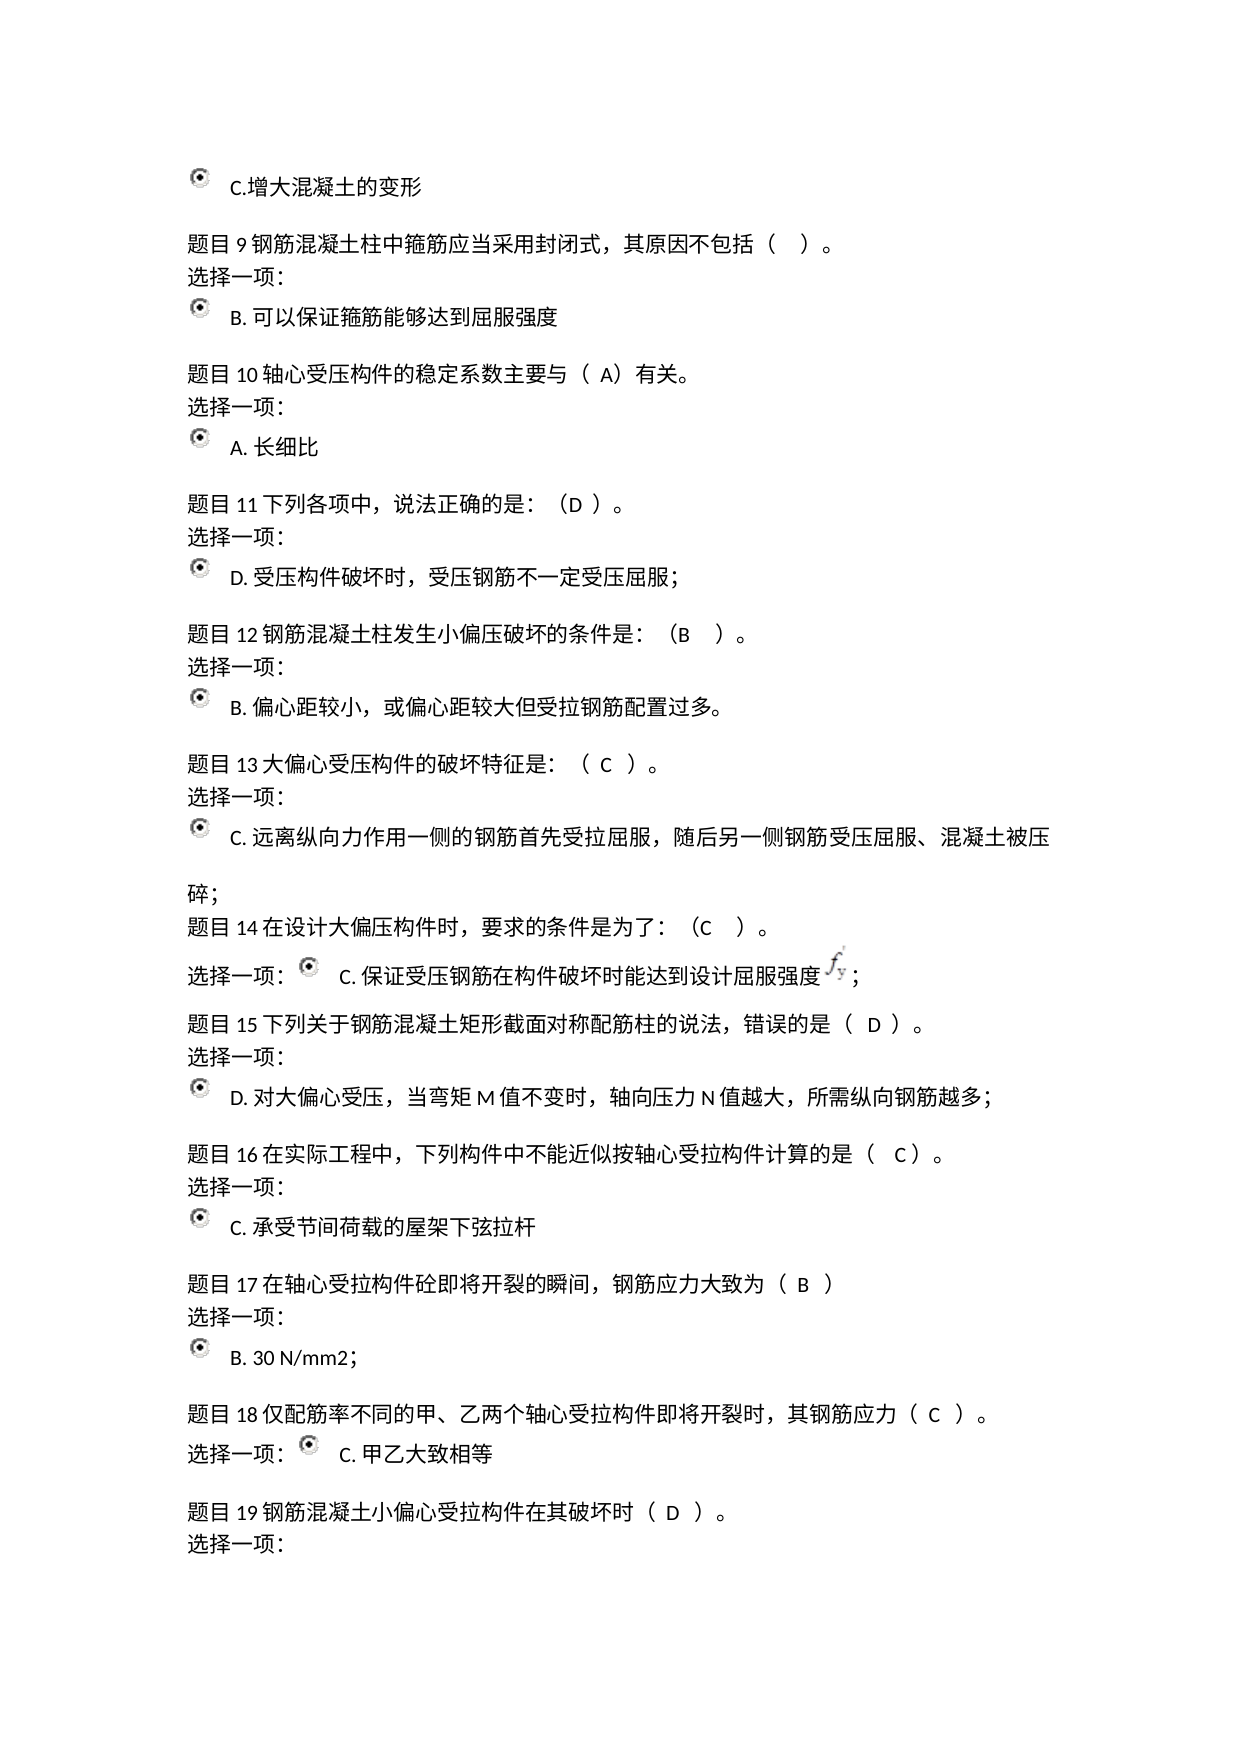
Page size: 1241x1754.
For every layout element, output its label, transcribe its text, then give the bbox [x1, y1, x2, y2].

text 选择一项：C. 保证受压钢筋在构件破坏时能达到设计屈服强度； [187, 942, 1053, 1007]
text D. 对大偏心受压，当弯矩M值不变时，轴向压力N值越大，所需纵向钢筋越多； [187, 1072, 1053, 1137]
text A. 长细比 [187, 422, 1053, 487]
text 题目15下列关于钢筋混凝土矩形截面对称配筋柱的说法，错误的是（ D ）。 [187, 1007, 1053, 1039]
text 题目17在轴心受拉构件砼即将开裂的瞬间，钢筋应力大致为（ B ） [187, 1267, 1053, 1299]
text B. 可以保证箍筋能够达到屈服强度 [187, 292, 1053, 357]
text 选择一项：C. 甲乙大致相等 [187, 1429, 1053, 1494]
text 题目13大偏心受压构件的破坏特征是：（ C ）。 [187, 747, 1053, 779]
text C.增大混凝土的变形 [187, 162, 1053, 227]
text B. 30 N/mm2； [187, 1332, 1053, 1397]
text 题目16在实际工程中，下列构件中不能近似按轴心受拉构件计算的是（ C ）。 [187, 1137, 1053, 1169]
text 题目11下列各项中，说法正确的是：（D ）。 [187, 487, 1053, 519]
text 题目12钢筋混凝土柱发生小偏压破坏的条件是：（B ）。 [187, 617, 1053, 649]
text C. 承受节间荷载的屋架下弦拉杆 [187, 1202, 1053, 1267]
text 选择一项： [187, 259, 1053, 292]
text 选择一项： [187, 649, 1053, 682]
text 选择一项： [187, 1527, 1053, 1559]
text 题目19钢筋混凝土小偏心受拉构件在其破坏时（ D ）。 [187, 1494, 1053, 1527]
text D. 受压构件破坏时，受压钢筋不一定受压屈服； [187, 552, 1053, 617]
text B. 偏心距较小，或偏心距较大但受拉钢筋配置过多。 [187, 682, 1053, 747]
text 选择一项： [187, 1169, 1053, 1202]
text 题目18仅配筋率不同的甲、乙两个轴心受拉构件即将开裂时，其钢筋应力（ C ）。 [187, 1397, 1053, 1429]
text 题目10轴心受压构件的稳定系数主要与（ A）有关。 [187, 357, 1053, 389]
text 题目14在设计大偏压构件时，要求的条件是为了：（C ）。 [187, 909, 1053, 942]
text 题目9钢筋混凝土柱中箍筋应当采用封闭式，其原因不包括（ ）。 [187, 227, 1053, 259]
text 选择一项： [187, 779, 1053, 812]
text 选择一项： [187, 519, 1053, 552]
picture [820, 942, 851, 985]
text C. 远离纵向力作用一侧的钢筋首先受拉屈服，随后另一侧钢筋受压屈服、混凝土被压碎； [187, 812, 1053, 909]
text 选择一项： [187, 1039, 1053, 1072]
text 选择一项： [187, 389, 1053, 422]
text 选择一项： [187, 1299, 1053, 1332]
